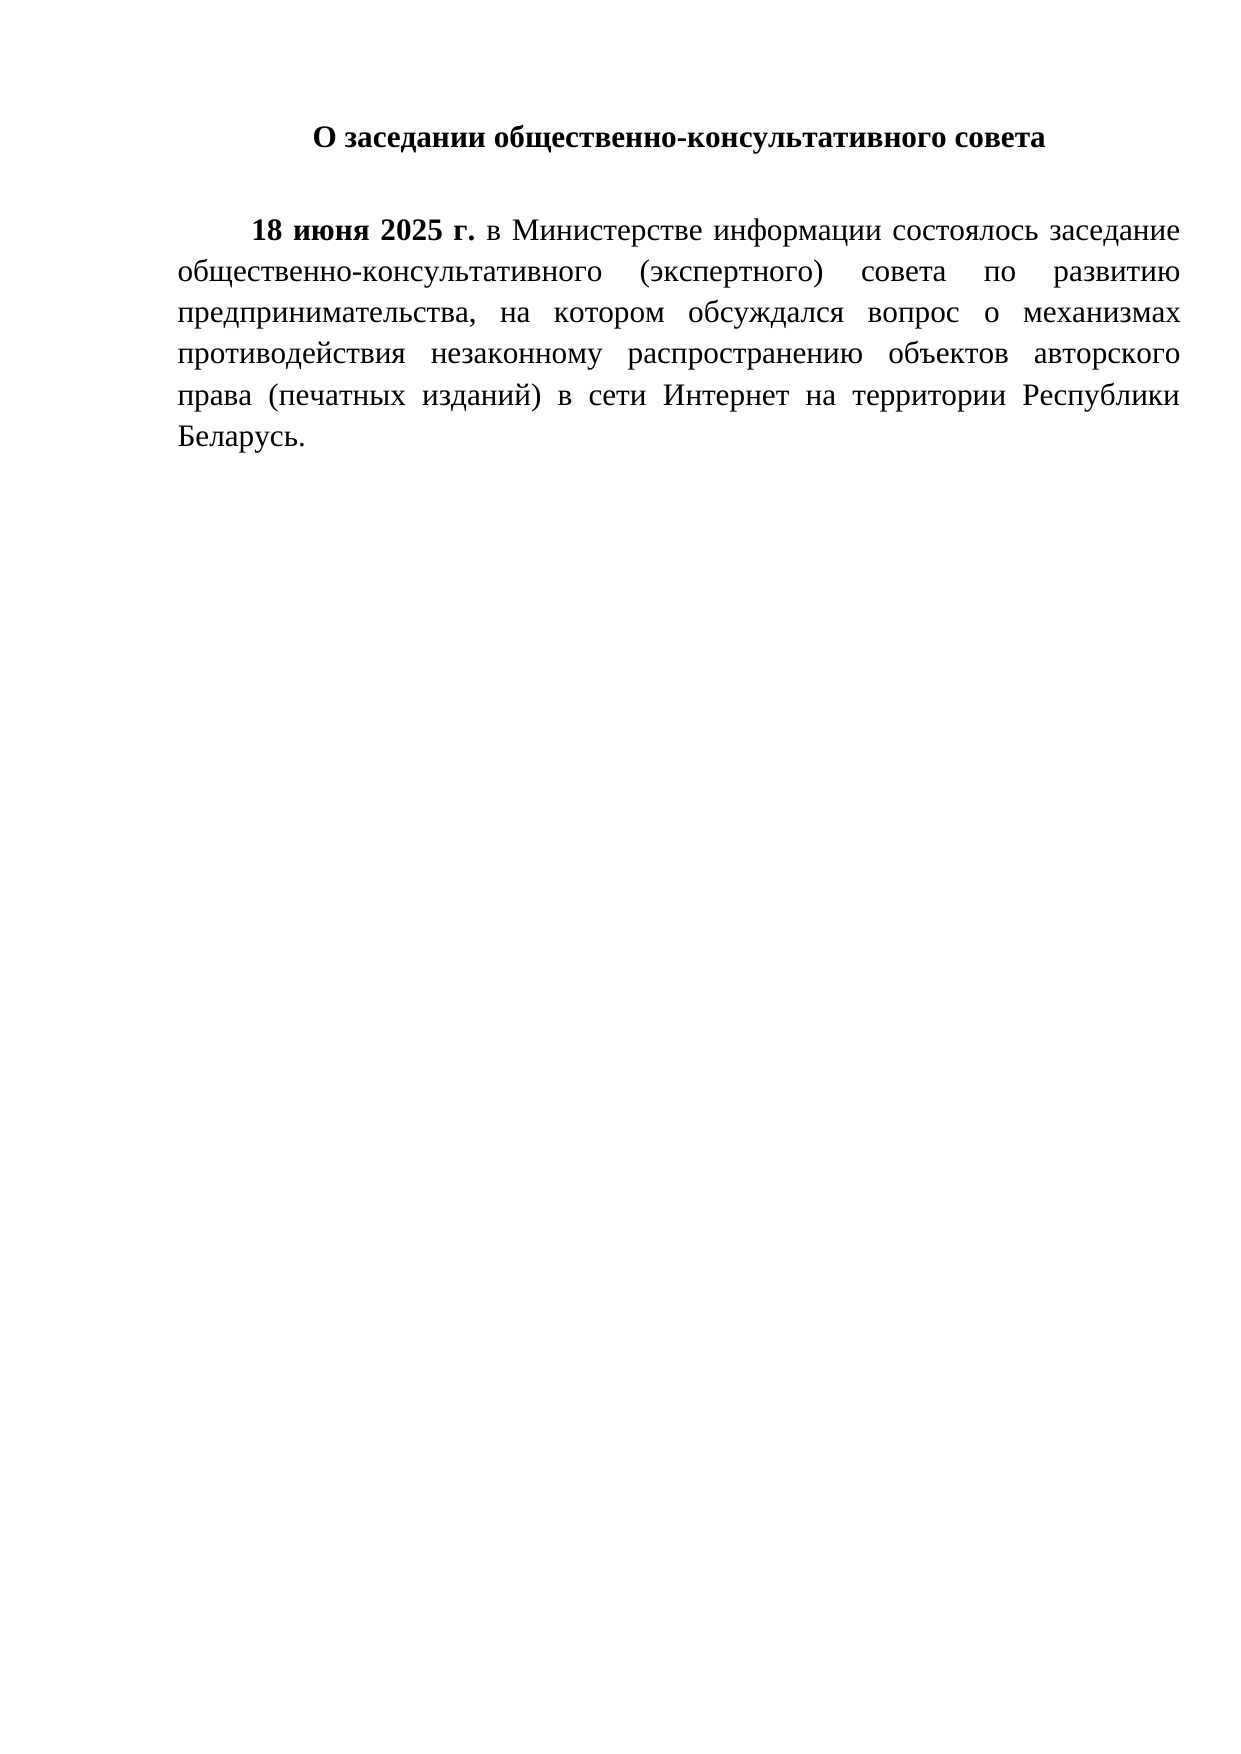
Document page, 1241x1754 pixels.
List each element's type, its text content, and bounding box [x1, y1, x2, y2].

text 18 июня 2025 г. в Министерстве информации состоялось заседание общественно-консультативного (экспертного) совета по развитию предпринимательства, на котором обсуждался вопрос о механизмах противодействия незаконному распространению объектов авторского права (печатных изданий) в сети Интернет на территории Республики Беларусь. [177, 211, 1181, 453]
text О заседании общественно-консультативного совета [177, 118, 1181, 154]
